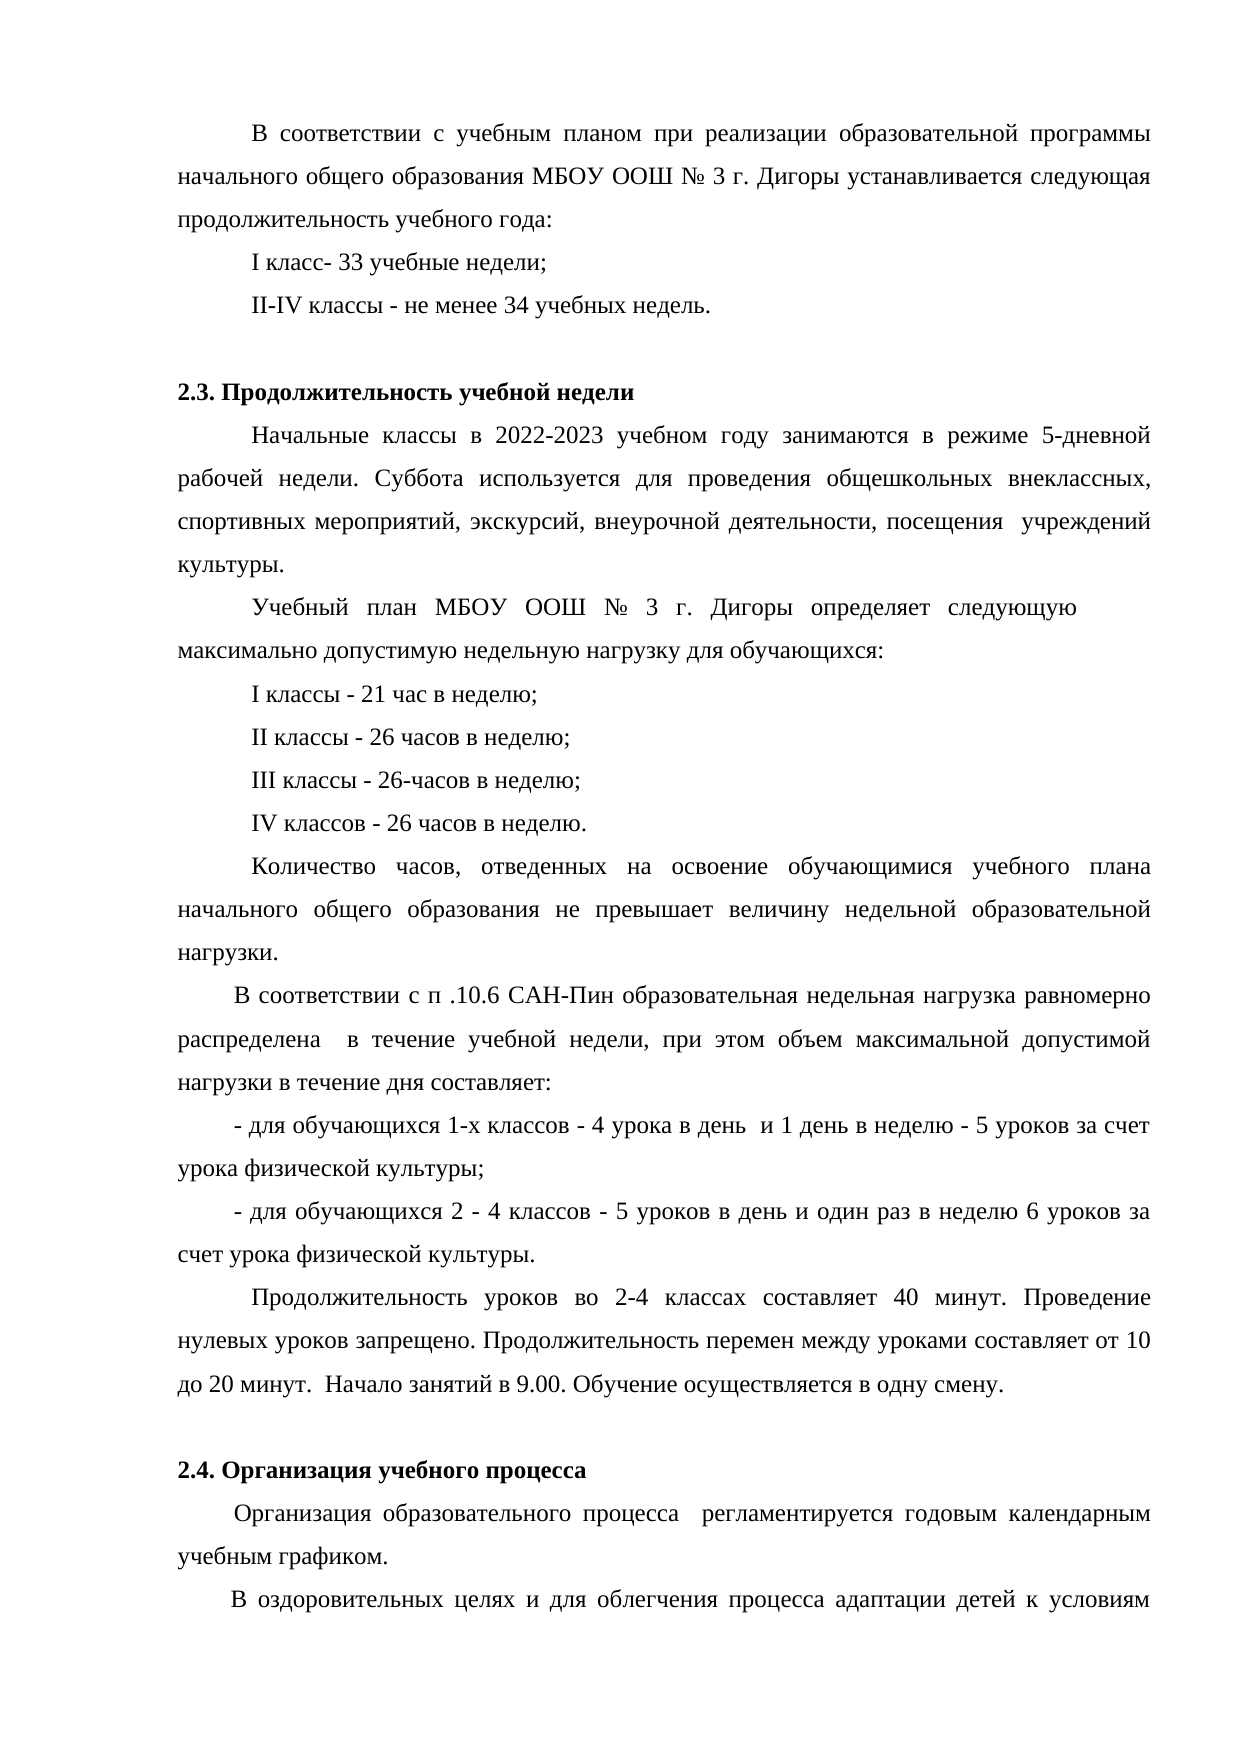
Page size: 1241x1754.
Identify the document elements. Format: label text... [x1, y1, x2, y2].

text Количество часов, отведенных на освоение обучающимися учебного плана начального общего образования не превышает величину недельной образовательной нагрузки. [177, 851, 1152, 966]
text В соответствии с п .10.6 САН-Пин образовательная недельная нагрузка равномерно распределена в течение учебной недели, при этом объем максимальной допустимой нагрузки в течение дня составляет: [177, 981, 1152, 1096]
text 2.3. Продолжительность учебной недели [177, 377, 1152, 406]
list II классы - 26 часов в неделю; [177, 722, 1078, 751]
text Продолжительность уроков во 2-4 классах составляет 40 минут. Проведение нулевых уроков запрещено. Продолжительность перемен между уроками составляет от 10 до 20 минут. Начало занятий в 9.00. Обучение осуществляется в одну смену. [177, 1282, 1152, 1397]
list Учебный план МБОУ ООШ № 3 г. Дигоры определяет следующую максимально допустимую недельную нагрузку для обучающихся: [177, 592, 1078, 664]
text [177, 1584, 1152, 1613]
text Начальные классы в 2022-2023 учебном году занимаются в режиме 5-дневной рабочей недели. Суббота используется для проведения общешкольных внеклассных, спортивных мероприятий, экскурсий, внеурочной деятельности, посещения учреждений культуры. [177, 420, 1152, 578]
list I класс- 33 учебные недели; [177, 247, 1078, 276]
text - для обучающихся 1-х классов - 4 урока в день и 1 день в неделю - 5 уроков за счет урока физической культуры; [177, 1110, 1152, 1182]
list IV классов - 26 часов в неделю. [177, 808, 1078, 837]
text В соответствии с учебным планом при реализации образовательной программы начального общего образования МБОУ ООШ № 3 г. Дигоры устанавливается следующая продолжительность учебного года: [177, 118, 1152, 233]
list III классы - 26-часов в неделю; [177, 765, 1078, 794]
list II-IV классы - не менее 34 учебных недель. [177, 291, 1078, 319]
list I классы - 21 час в неделю; [177, 679, 1078, 707]
text Организация образовательного процесса регламентируется годовым календарным учебным графиком. [177, 1498, 1152, 1570]
text - для обучающихся 2 - 4 классов - 5 уроков в день и один раз в неделю 6 уроков за счет урока физической культуры. [177, 1196, 1152, 1268]
text 2.4. Организация учебного процесса [177, 1455, 1152, 1484]
